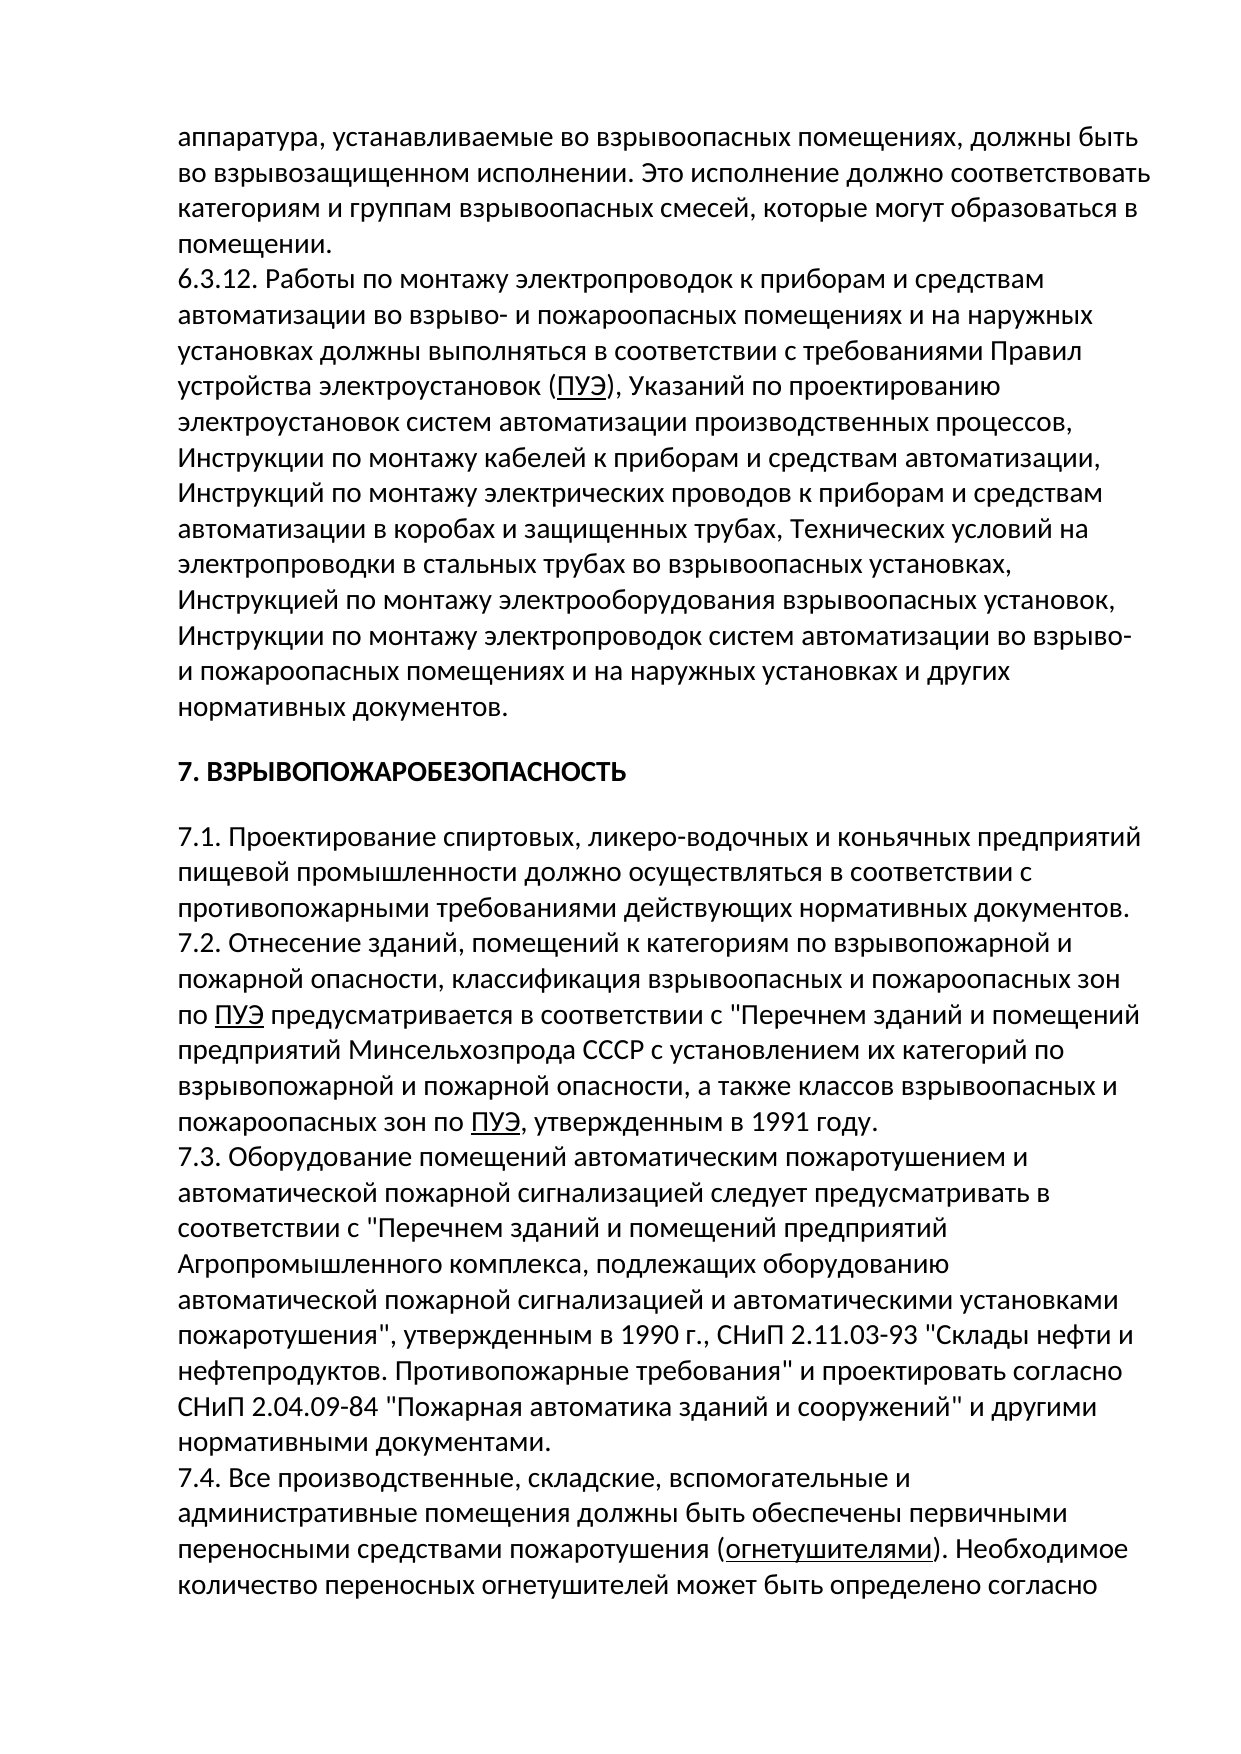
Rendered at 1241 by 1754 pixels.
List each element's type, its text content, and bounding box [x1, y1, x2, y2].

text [177, 118, 1152, 724]
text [177, 818, 1152, 1601]
text 7. ВЗРЫВОПОЖАРОБЕЗОПАСНОСТЬ [177, 753, 1152, 788]
